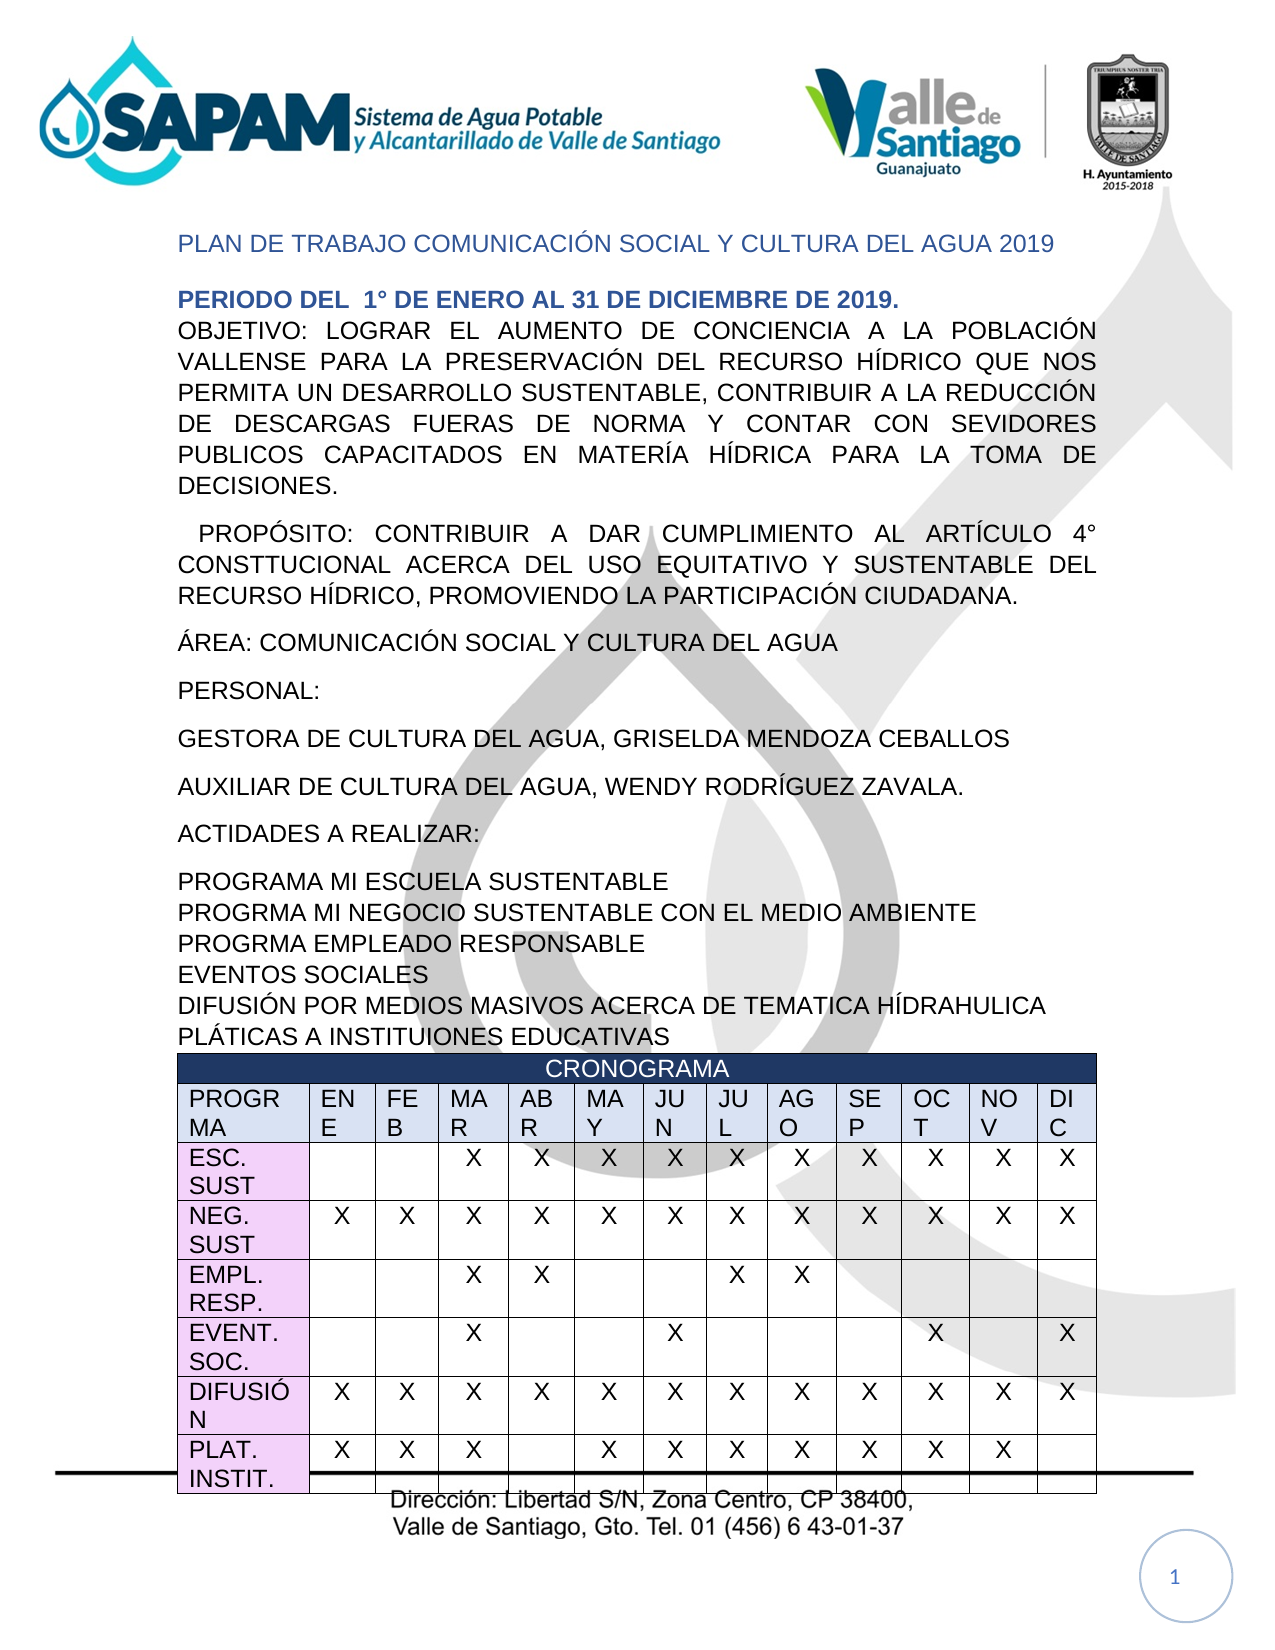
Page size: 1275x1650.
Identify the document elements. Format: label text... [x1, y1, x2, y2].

table_cell X [707, 1377, 767, 1434]
picture [1162, 1531, 1210, 1539]
table_cell X [310, 1435, 375, 1493]
table_cell ENE [310, 1084, 375, 1142]
table_cell PROGRMA [178, 1084, 309, 1142]
table_cell X [575, 1435, 643, 1493]
table_cell X [902, 1201, 969, 1259]
table_cell OCT [902, 1084, 969, 1142]
table_cell FEB [376, 1084, 438, 1142]
table_cell ABR [509, 1084, 574, 1142]
subtitle PLAN DE TRABAJO COMUNICACIÓN SOCIAL Y CULTURA DEL AGUA 2019 [177, 229, 1098, 257]
table_cell X [970, 1143, 1037, 1200]
table_cell X [376, 1201, 438, 1259]
table_cell X [439, 1260, 508, 1317]
table_cell X [707, 1260, 767, 1317]
table_cell X [768, 1435, 836, 1493]
table_cell X [439, 1435, 508, 1493]
table_cell [310, 1143, 375, 1200]
table_cell [837, 1318, 901, 1376]
table_cell NEG. SUST [178, 1201, 309, 1259]
table_cell [970, 1318, 1037, 1376]
table_header CRONOGRAMA [178, 1054, 1096, 1083]
table_cell JUN [644, 1084, 706, 1142]
table_cell X [902, 1143, 969, 1200]
table_cell X [575, 1201, 643, 1259]
table_cell DIC [1038, 1084, 1096, 1142]
table_cell X [768, 1377, 836, 1434]
table_cell X [768, 1201, 836, 1259]
table_cell X [509, 1201, 574, 1259]
table_cell X [644, 1318, 706, 1376]
table_cell X [439, 1201, 508, 1259]
text PLÁTICAS A INSTITUIONES EDUCATIVAS [177, 1022, 1098, 1051]
table_cell [575, 1260, 643, 1317]
table_cell [575, 1318, 643, 1376]
table_cell [376, 1260, 438, 1317]
table_cell [768, 1318, 836, 1376]
table_cell X [1038, 1143, 1096, 1200]
table_cell MAY [575, 1084, 643, 1142]
text PERSONAL: [177, 676, 1098, 705]
table_cell NOV [970, 1084, 1037, 1142]
table_cell X [509, 1143, 574, 1200]
table_cell X [376, 1377, 438, 1434]
table_cell X [707, 1143, 767, 1200]
table_cell X [837, 1201, 901, 1259]
table_cell X [644, 1143, 706, 1200]
subtitle PERIODO DEL 1° DE ENERO AL 31 DE DICIEMBRE DE 2019. [177, 285, 1098, 313]
table_cell X [439, 1318, 508, 1376]
table_cell [376, 1143, 438, 1200]
table_cell X [837, 1377, 901, 1434]
table_cell [837, 1260, 901, 1317]
table_cell X [644, 1377, 706, 1434]
table_cell X [644, 1201, 706, 1259]
table_cell X [1038, 1377, 1096, 1434]
text PROGRAMA MI ESCUELA SUSTENTABLE [177, 867, 1098, 896]
table_cell X [1038, 1201, 1096, 1259]
table_cell X [837, 1435, 901, 1493]
table_cell X [707, 1201, 767, 1259]
text ÁREA: COMUNICACIÓN SOCIAL Y CULTURA DEL AGUA [177, 628, 1098, 657]
table_cell DIFUSIÓN [178, 1377, 309, 1434]
table_cell [509, 1318, 574, 1376]
table_cell X [970, 1435, 1037, 1493]
table_cell [1038, 1435, 1096, 1493]
text PROGRMA EMPLEADO RESPONSABLE [177, 929, 1098, 958]
table_cell X [902, 1435, 969, 1493]
table_cell PLAT. INSTIT. [178, 1435, 309, 1493]
table_cell EVENT. SOC. [178, 1318, 309, 1376]
table_cell AGO [768, 1084, 836, 1142]
table_cell [310, 1260, 375, 1317]
table_cell EMPL. RESP. [178, 1260, 309, 1317]
table_cell X [902, 1318, 969, 1376]
text OBJETIVO: LOGRAR EL AUMENTO DE CONCIENCIA A LA POBLACIÓN VALLENSE PARA LA PRESERVACIÓN DEL RECURSO HÍDRICO QUE NOS PERMITA UN DESARROLLO SUSTENTABLE, CONTRIBUIR A LA REDUCCIÓN DE DESCARGAS FUERAS DE NORMA Y CONTAR CON SEVIDORES PUBLICOS CAPACITADOS EN MATERÍA HÍDRICA PARA LA TOMA DE DECISIONES. [177, 316, 1098, 500]
table_cell X [310, 1377, 375, 1434]
table_cell X [439, 1143, 508, 1200]
text GESTORA DE CULTURA DEL AGUA, GRISELDA MENDOZA CEBALLOS [177, 724, 1098, 753]
text AUXILIAR DE CULTURA DEL AGUA, WENDY RODRÍGUEZ ZAVALA. [177, 772, 1098, 800]
table_cell JUL [707, 1084, 767, 1142]
table_cell X [902, 1377, 969, 1434]
picture [46, 93, 93, 152]
table_cell X [768, 1143, 836, 1200]
table_cell X [376, 1435, 438, 1493]
table_cell X [509, 1260, 574, 1317]
table_cell [376, 1318, 438, 1376]
table_cell [1038, 1260, 1096, 1317]
table_cell X [970, 1377, 1037, 1434]
table_cell [509, 1435, 574, 1493]
table_cell X [970, 1201, 1037, 1259]
text DIFUSIÓN POR MEDIOS MASIVOS ACERCA DE TEMATICA HÍDRAHULICA [177, 991, 1098, 1020]
table_cell X [575, 1377, 643, 1434]
table_cell ESC. SUST [178, 1143, 309, 1200]
text ACTIDADES A REALIZAR: [177, 819, 1098, 848]
table_cell [644, 1260, 706, 1317]
table_cell [707, 1318, 767, 1376]
table_cell X [707, 1435, 767, 1493]
table_cell X [575, 1143, 643, 1200]
table_cell X [509, 1377, 574, 1434]
picture [39, 36, 1236, 1539]
text PROPÓSITO: CONTRIBUIR A DAR CUMPLIMIENTO AL ARTÍCULO 4° CONSTTUCIONAL ACERCA DEL USO EQUITATIVO Y SUSTENTABLE DEL RECURSO HÍDRICO, PROMOVIENDO LA PARTICIPACIÓN CIUDADANA. [177, 519, 1098, 609]
table_cell X [768, 1260, 836, 1317]
table_cell X [644, 1435, 706, 1493]
table_cell [902, 1260, 969, 1317]
text EVENTOS SOCIALES [177, 960, 1098, 989]
table_cell MAR [439, 1084, 508, 1142]
table_cell [310, 1318, 375, 1376]
text PROGRMA MI NEGOCIO SUSTENTABLE CON EL MEDIO AMBIENTE [177, 898, 1098, 927]
table_cell X [1038, 1318, 1096, 1376]
table_cell X [837, 1143, 901, 1200]
table_cell X [310, 1201, 375, 1259]
table_cell X [439, 1377, 508, 1434]
table_cell SEP [837, 1084, 901, 1142]
table_cell [970, 1260, 1037, 1317]
